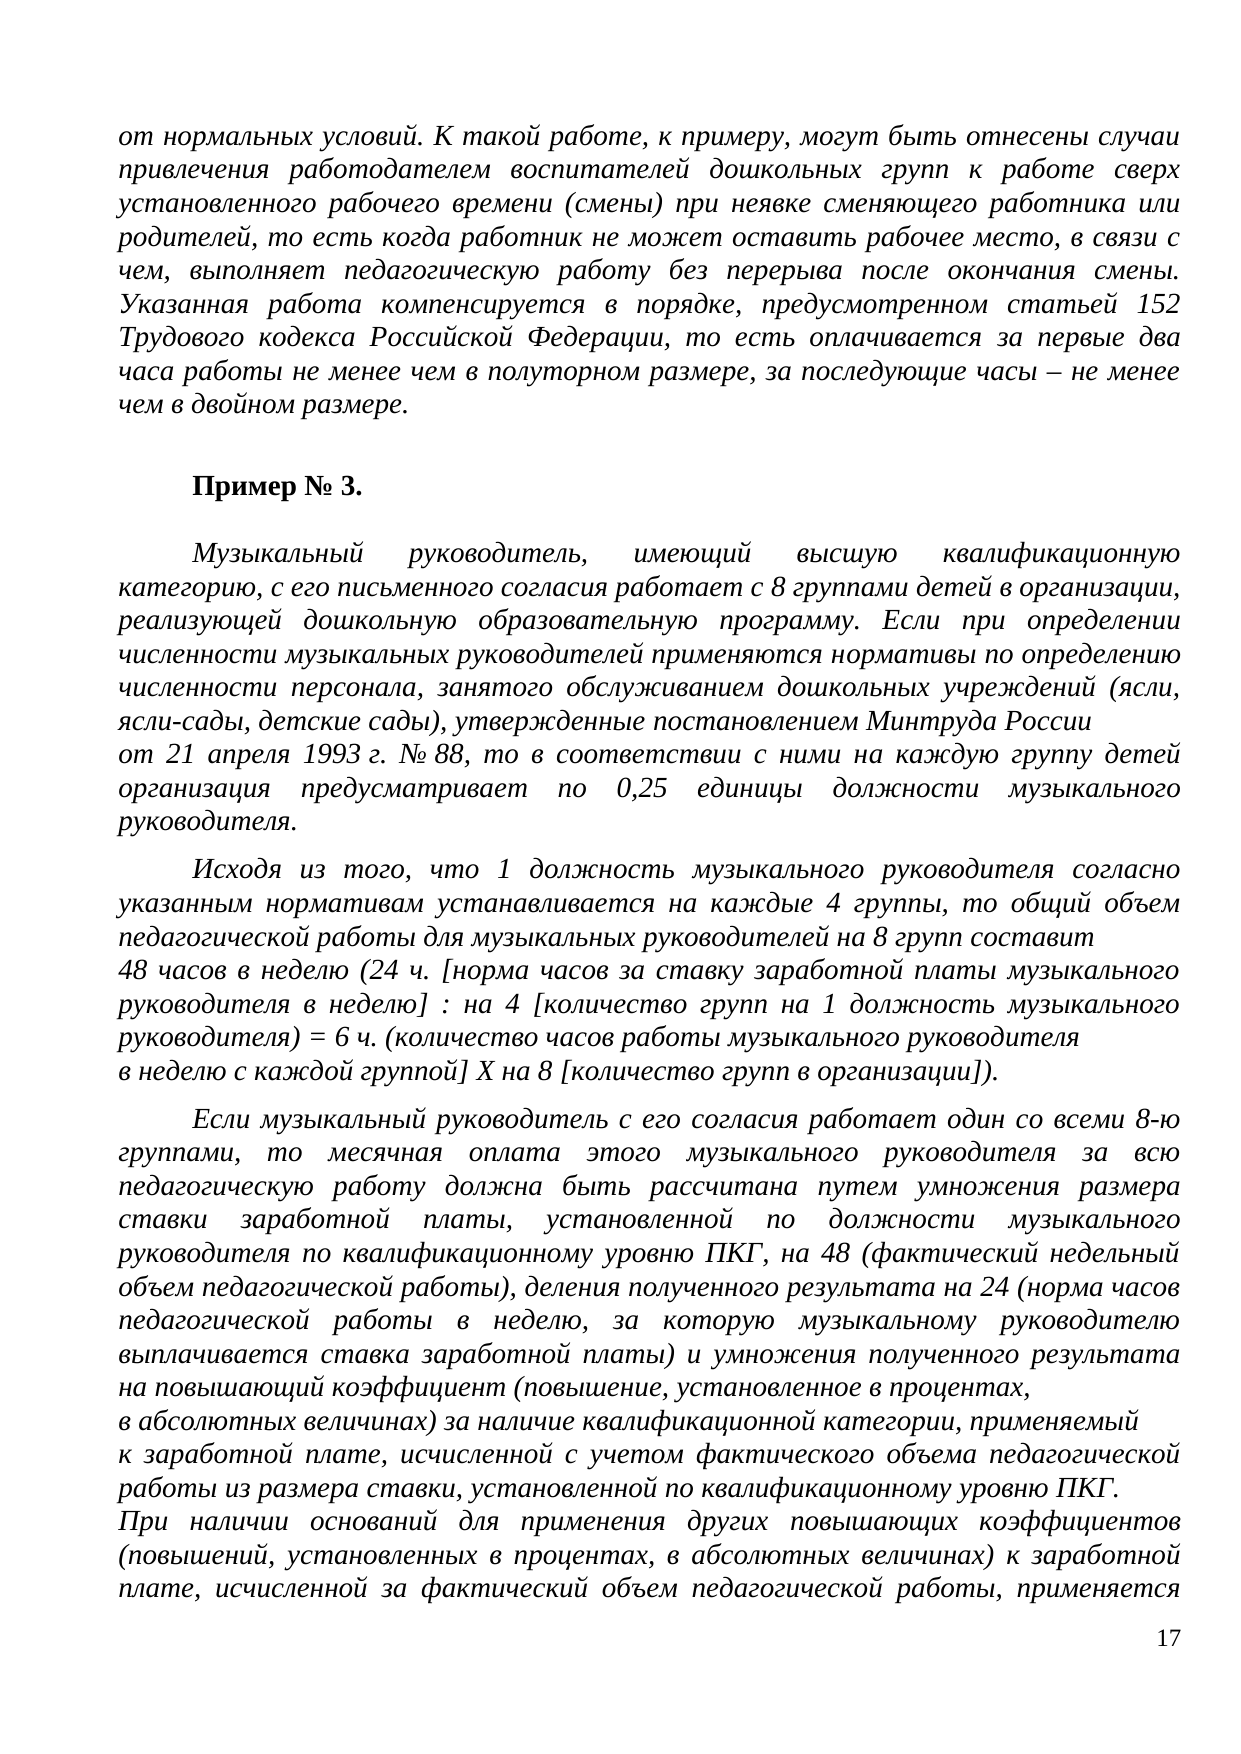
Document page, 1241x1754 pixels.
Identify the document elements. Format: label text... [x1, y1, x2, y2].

text Музыкальный руководитель, имеющий высшую квалификационную категорию, с его письменного согласия работает с 8 группами детей в организации, реализующей дошкольную образовательную программу. Если при определении численности музыкальных руководителей применяются нормативы по определению численности персонала, занятого обслуживанием дошкольных учреждений (ясли, ясли-сады, детские сады), утвержденные постановлением Минтруда России от 21 апреля 1993 г. № 88, то в соответствии с ними на каждую группу детей организация предусматривает по 0,25 единицы должности музыкального руководителя. [118, 535, 1181, 837]
subtitle Пример № 3. [118, 468, 1181, 502]
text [118, 118, 1181, 420]
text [118, 1503, 1181, 1604]
text Если музыкальный руководитель с его согласия работает один со всеми 8-ю группами, то месячная оплата этого музыкального руководителя за всю педагогическую работу должна быть рассчитана путем умножения размера ставки заработной платы, установленной по должности музыкального руководителя по квалификационному уровню ПКГ, на 48 (фактический недельный объем педагогической работы), деления полученного результата на 24 (норма часов педагогической работы в неделю, за которую музыкальному руководителю выплачивается ставка заработной платы) и умножения полученного результата на повышающий коэффициент (повышение, установленное в процентах, в абсолютных величинах) за наличие квалификационной категории, применяемый к заработной плате, исчисленной с учетом фактического объема педагогической работы из размера ставки, установленной по квалификационному уровню ПКГ. [118, 1101, 1181, 1503]
text Исходя из того, что 1 должность музыкального руководителя согласно указанным нормативам устанавливается на каждые 4 группы, то общий объем педагогической работы для музыкальных руководителей на 8 групп составит 48 часов в неделю (24 ч. [норма часов за ставку заработной платы музыкального руководителя в неделю] : на 4 [количество групп на 1 должность музыкального руководителя) = 6 ч. (количество часов работы музыкального руководителя в неделю с каждой группой] Х на 8 [количество групп в организации]). [118, 852, 1181, 1086]
